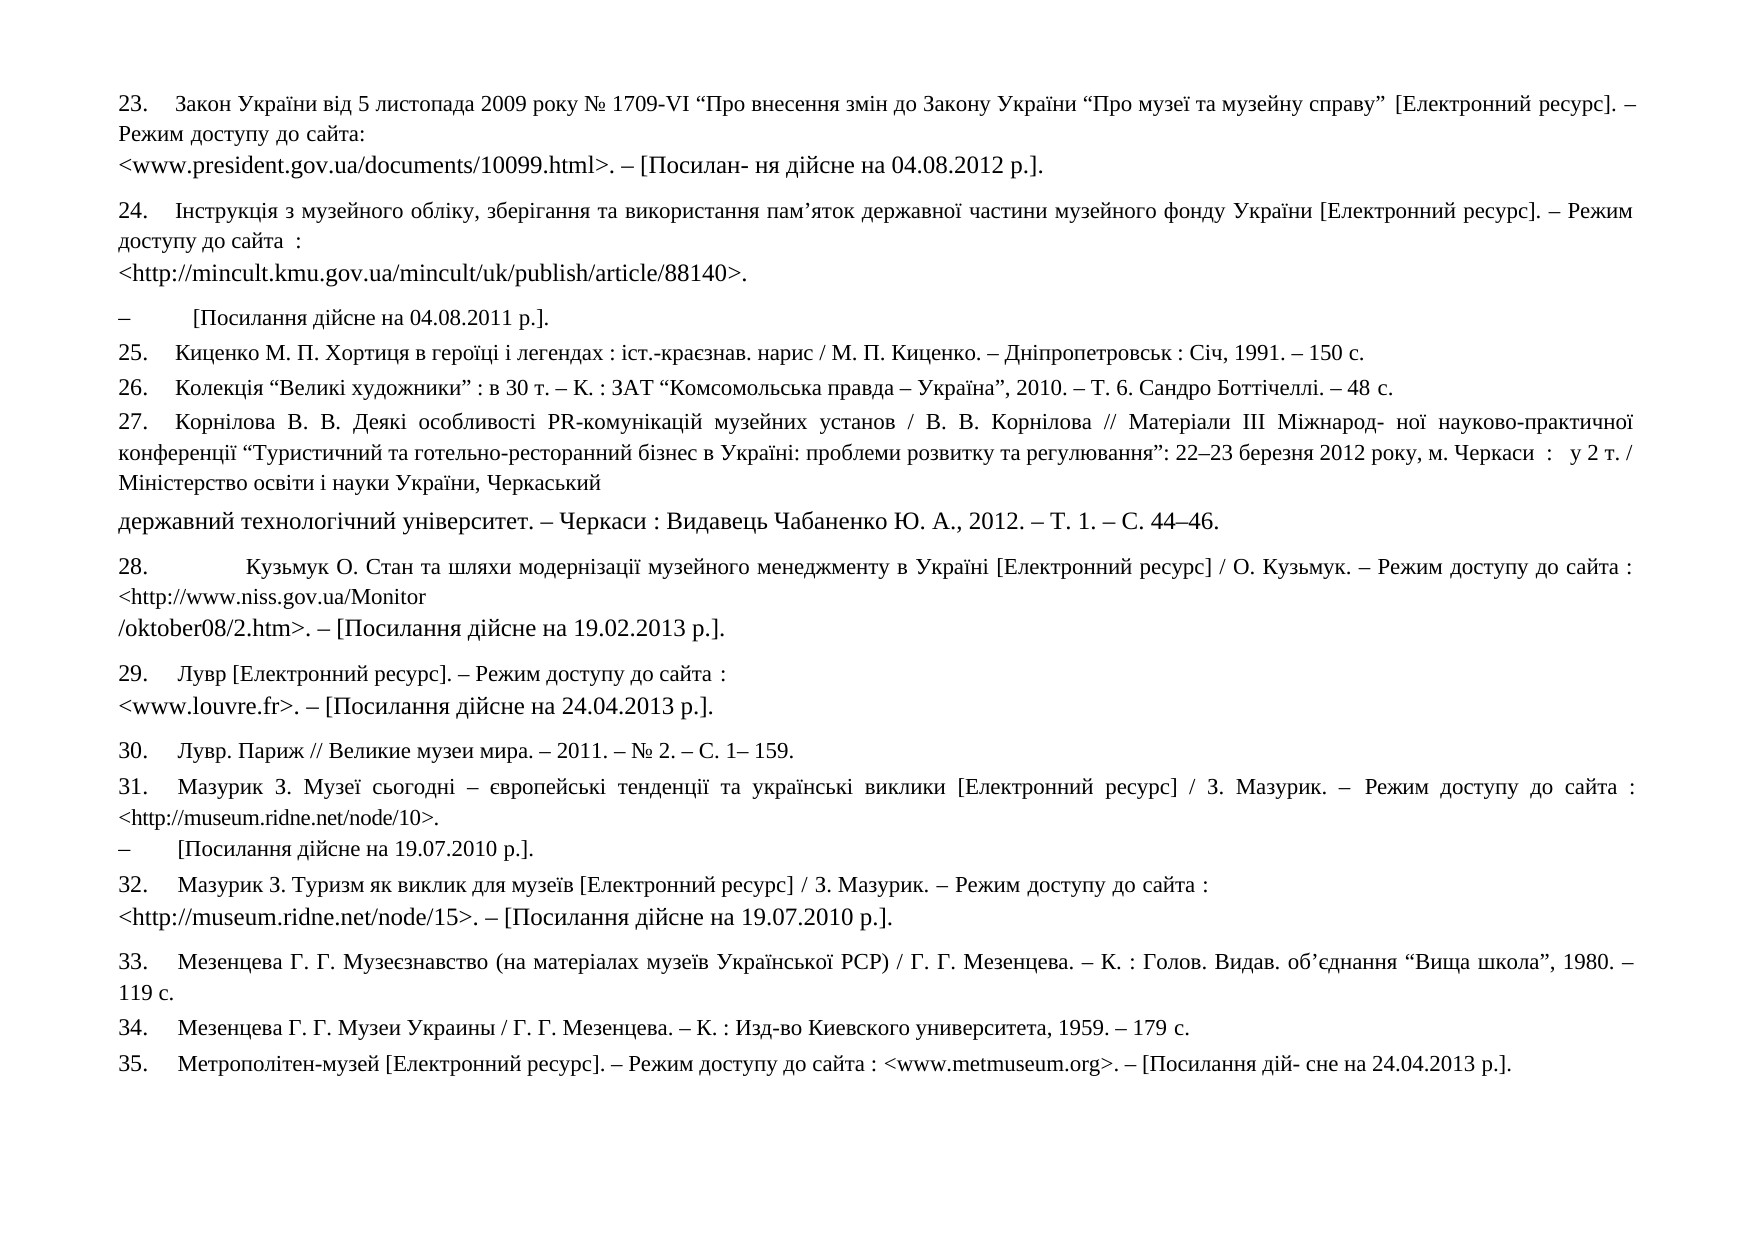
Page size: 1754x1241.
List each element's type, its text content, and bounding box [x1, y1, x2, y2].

list Корнілова В. В. Деякі особливості PR-комунікацій музейних установ / В. В. Корнілова // Матеріали ІІІ Міжнарод- ної науково-практичної конференції “Туристичний та готельно-ресторанний бізнес в Україні: проблеми розвитку та регулювання”: 22–23 березня 2012 року, м. Черкаси : у 2 т. / Міністерство освіти і науки України, Черкаський [118, 407, 1636, 495]
list Киценко М. П. Хортиця в героїці і легендах : іст.-краєзнав. нарис / М. П. Киценко. – Дніпропетровськ : Січ, 1991. – 150 с. [118, 338, 1636, 365]
list Лувр [Електронний ресурс]. – Режим доступу до сайта : [118, 659, 1636, 687]
list Закон України від 5 листопада 2009 року № 1709-VI “Про внесення змін до Закону України “Про музеї та музейну справу” [Електронний ресурс]. – Режим доступу до сайта: [118, 89, 1636, 146]
text <http://mincult.kmu.gov.ua/mincult/uk/publish/article/88140>. [118, 258, 1636, 286]
list Кузьмук О. Стан та шляхи модернізації музейного менеджменту в Україні [Електронний ресурс] / О. Кузьмук. – Режим доступу до сайта : <http://www.niss.gov.ua/Monitor [118, 552, 1636, 609]
list Мезенцева Г. Г. Музеєзнавство (на матеріалах музеїв Української РСР) / Г. Г. Мезенцева. – К. : Голов. Видав. об’єднання “Вища школа”, 1980. – 119 с. [118, 947, 1636, 1005]
text /oktober08/2.htm>. – [Посилання дійсне на 19.02.2013 р.]. [118, 613, 1636, 642]
list Лувр. Париж // Великие музеи мира. – 2011. – № 2. – С. 1– 159. [118, 736, 1636, 764]
list Колекція “Великі художники” : в 30 т. – К. : ЗАТ “Комсомольська правда – Україна”, 2010. – Т. 6. Сандро Боттічеллі. – 48 с. [118, 373, 1636, 400]
list Мазурик З. Туризм як виклик для музеїв [Електронний ресурс] / З. Мазурик. – Режим доступу до сайта : [118, 870, 1636, 897]
list [Посилання дійсне на 04.08.2011 р.]. [118, 303, 1636, 331]
text державний технологічний університет. – Черкаси : Видавець Чабаненко Ю. А., 2012. – Т. 1. – С. 44–46. [118, 506, 1636, 535]
list Мазурик З. Музеї сьогодні – європейські тенденції та українські виклики [Електронний ресурс] / З. Мазурик. – Режим доступу до сайта : <http://museum.ridne.net/node/10>. [118, 772, 1636, 830]
list Інструкція з музейного обліку, зберігання та використання пам’яток державної частини музейного фонду України [Електронний ресурс]. – Режим доступу до сайта : [118, 196, 1636, 254]
list Метрополітен-музей [Електронний ресурс]. – Режим доступу до сайта : <www.metmuseum.org>. – [Посилання дій- сне на 24.04.2013 р.]. [118, 1049, 1636, 1077]
text <www.president.gov.ua/documents/10099.html>. – [Посилан- ня дійсне на 04.08.2012 р.]. [118, 150, 1636, 179]
text <http://museum.ridne.net/node/15>. – [Посилання дійсне на 19.07.2010 р.]. [118, 902, 1636, 931]
text <www.louvre.fr>. – [Посилання дійсне на 24.04.2013 р.]. [118, 691, 1636, 720]
list Мезенцева Г. Г. Музеи Украины / Г. Г. Мезенцева. – К. : Изд-во Киевского университета, 1959. – 179 с. [118, 1013, 1636, 1041]
list [Посилання дійсне на 19.07.2010 р.]. [118, 834, 1636, 862]
